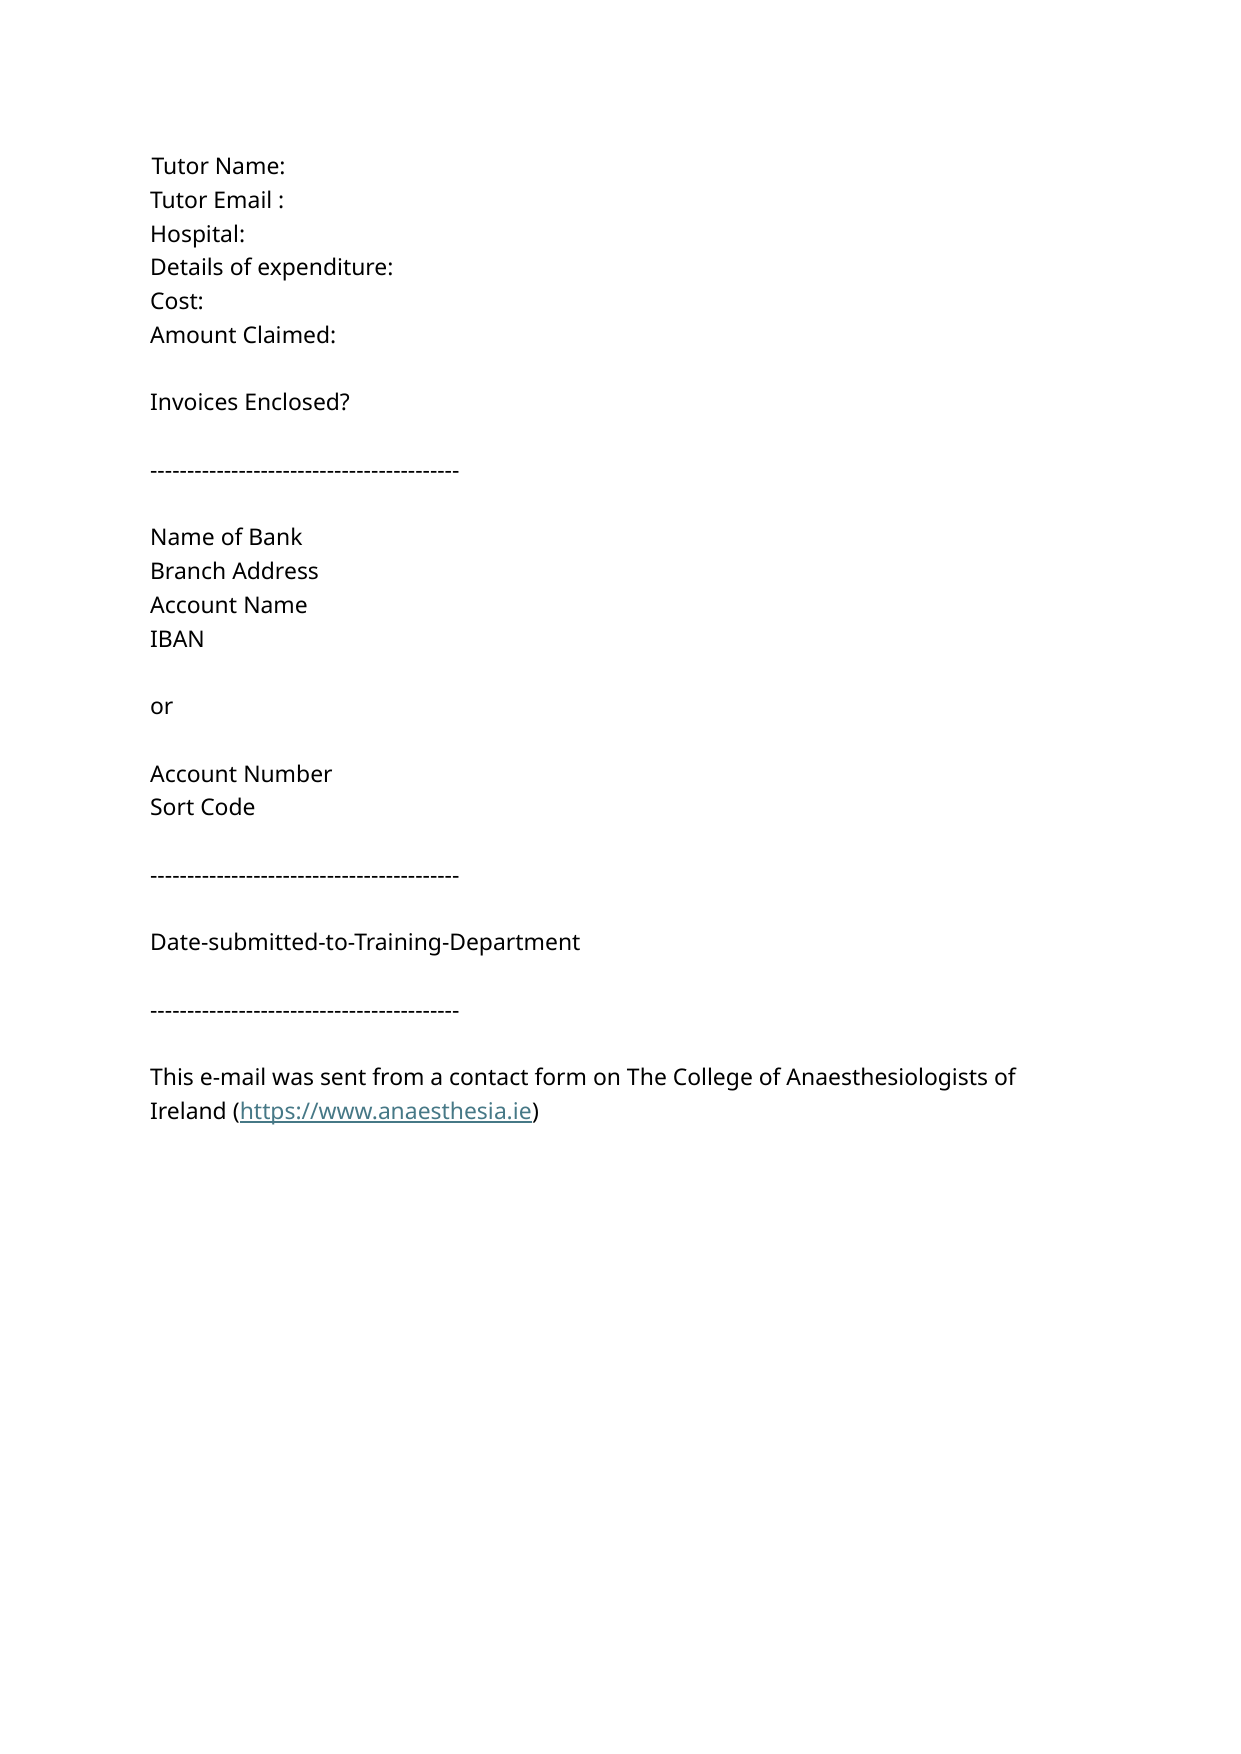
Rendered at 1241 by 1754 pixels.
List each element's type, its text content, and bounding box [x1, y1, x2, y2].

text Hospital: [150, 217, 1090, 249]
text Details of expenditure: Cost: Amount Claimed: Invoices Enclosed? ------------------------------------------ Name of Bank Branch Address Account Name IBAN or Account Number Sort Code ------------------------------------------ Date-submitted-to-Training-Department ------------------------------------------ This e-mail was sent from a contact form on The College of Anaesthesiologists of Ireland (https://www.anaesthesia.ie) [150, 251, 1090, 1126]
text Tutor Name: Tutor Email : [150, 150, 1090, 215]
